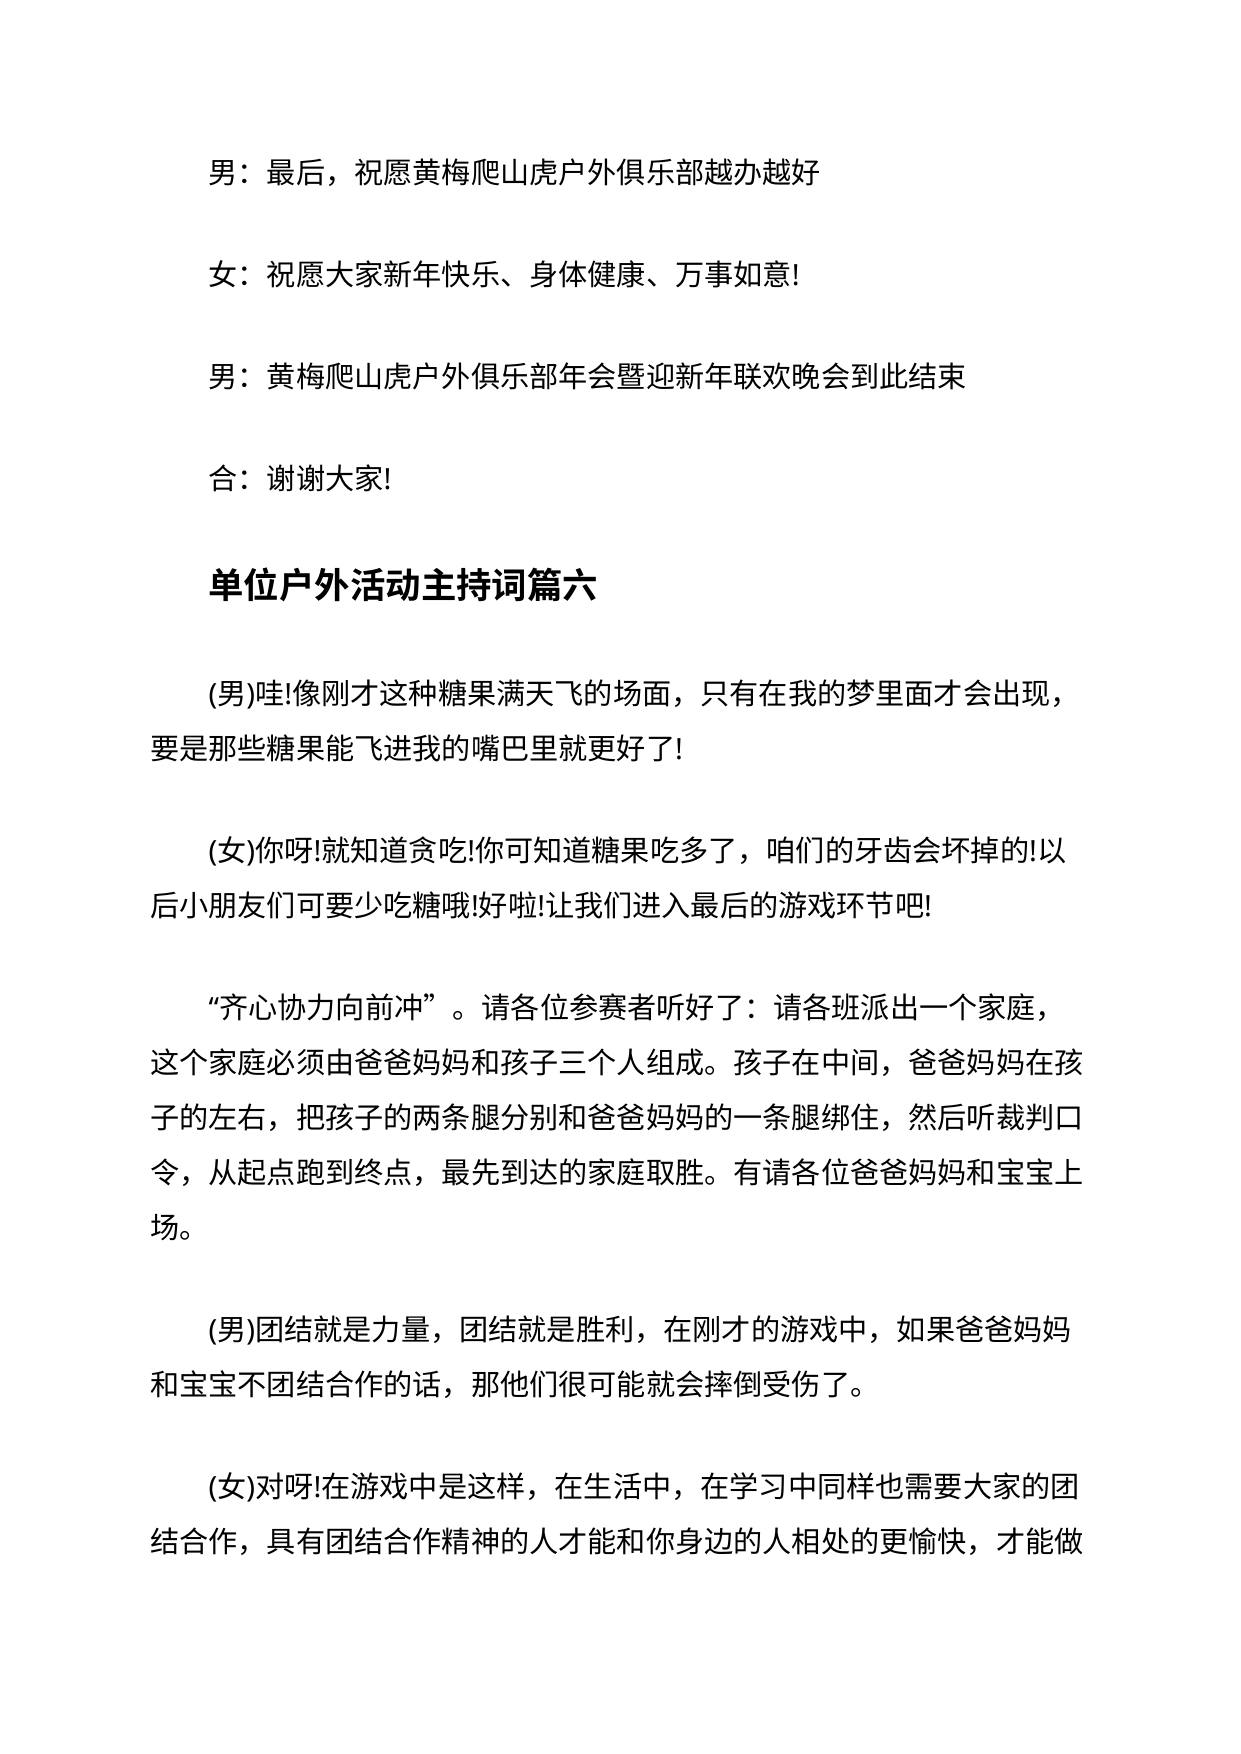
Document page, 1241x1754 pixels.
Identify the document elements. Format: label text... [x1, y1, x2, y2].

text (女)你呀!就知道贪吃!你可知道糖果吃多了，咱们的牙齿会坏掉的!以后小朋友们可要少吃糖哦!好啦!让我们进入最后的游戏环节吧! [150, 828, 1090, 925]
text 单位户外活动主持词篇六 [150, 557, 1090, 609]
text (男)哇!像刚才这种糖果满天飞的场面，只有在我的梦里面才会出现，要是那些糖果能飞进我的嘴巴里就更好了! [150, 671, 1090, 768]
text 女：祝愿大家新年快乐、身体健康、万事如意! [150, 252, 1090, 294]
text 合：谢谢大家! [150, 456, 1090, 498]
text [150, 1463, 1090, 1560]
text 男：黄梅爬山虎户外俱乐部年会暨迎新年联欢晚会到此结束 [150, 354, 1090, 396]
text “齐心协力向前冲”。请各位参赛者听好了：请各班派出一个家庭，这个家庭必须由爸爸妈妈和孩子三个人组成。孩子在中间，爸爸妈妈在孩子的左右，把孩子的两条腿分别和爸爸妈妈的一条腿绑住，然后听裁判口令，从起点跑到终点，最先到达的家庭取胜。有请各位爸爸妈妈和宝宝上场。 [150, 985, 1090, 1247]
text (男)团结就是力量，团结就是胜利，在刚才的游戏中，如果爸爸妈妈和宝宝不团结合作的话，那他们很可能就会摔倒受伤了。 [150, 1306, 1090, 1404]
text 男：最后，祝愿黄梅爬山虎户外俱乐部越办越好 [150, 150, 1090, 192]
